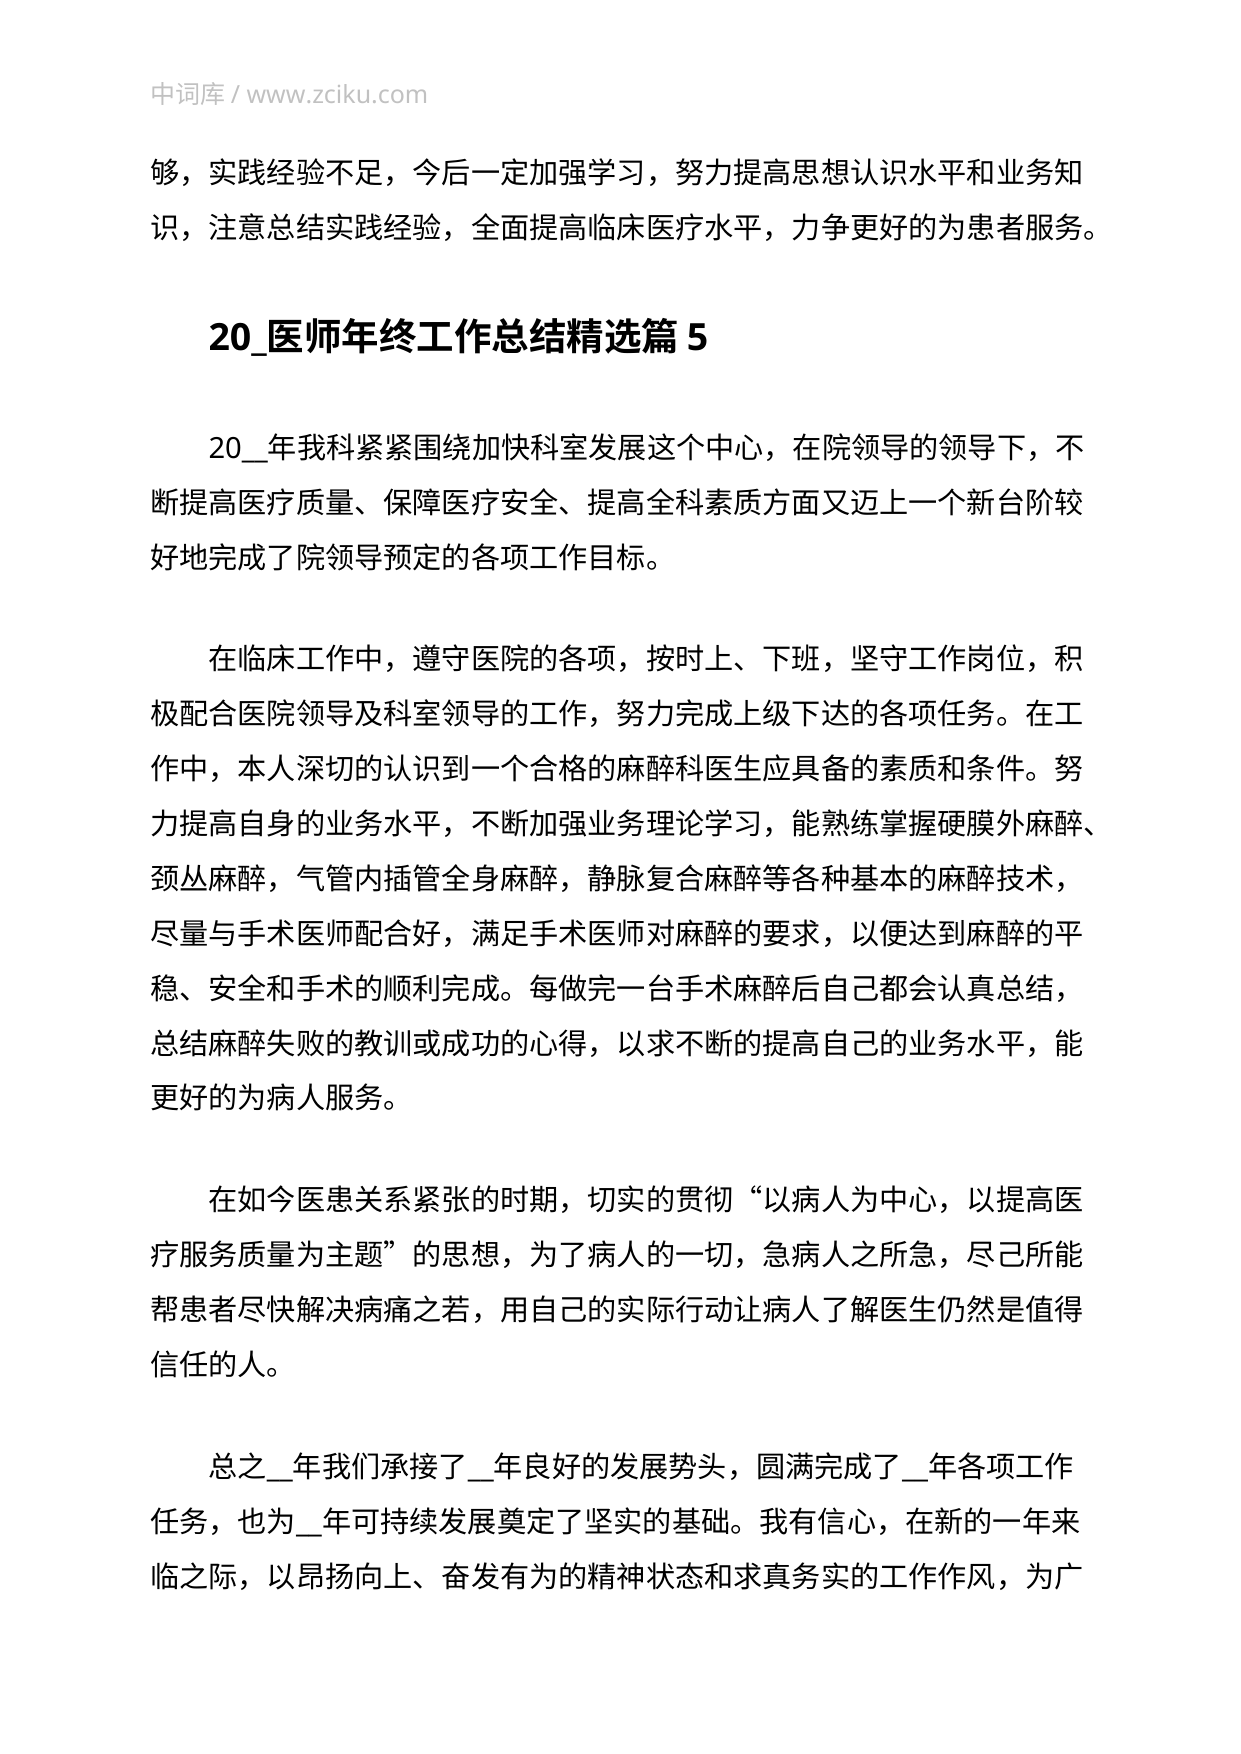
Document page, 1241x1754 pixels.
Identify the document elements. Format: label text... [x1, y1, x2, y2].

text 在如今医患关系紧张的时期，切实的贯彻“以病人为中心，以提高医疗服务质量为主题”的思想，为了病人的一切，急病人之所急，尽己所能帮患者尽快解决病痛之若，用自己的实际行动让病人了解医生仍然是值得信任的人。 [150, 1177, 1090, 1384]
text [150, 1443, 1090, 1596]
text 在临床工作中，遵守医院的各项，按时上、下班，坚守工作岗位，积极配合医院领导及科室领导的工作，努力完成上级下达的各项任务。在工作中，本人深切的认识到一个合格的麻醉科医生应具备的素质和条件。努力提高自身的业务水平，不断加强业务理论学习，能熟练掌握硬膜外麻醉、颈丛麻醉，气管内插管全身麻醉，静脉复合麻醉等各种基本的麻醉技术，尽量与手术医师配合好，满足手术医师对麻醉的要求，以便达到麻醉的平稳、安全和手术的顺利完成。每做完一台手术麻醉后自己都会认真总结，总结麻醉失败的教训或成功的心得，以求不断的提高自己的业务水平，能更好的为病人服务。 [150, 636, 1090, 1117]
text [150, 150, 1090, 247]
text 20__年我科紧紧围绕加快科室发展这个中心，在院领导的领导下，不断提高医疗质量、保障医疗安全、提高全科素质方面又迈上一个新台阶较好地完成了院领导预定的各项工作目标。 [150, 424, 1090, 576]
text 20_医师年终工作总结精选篇5 [150, 307, 1090, 361]
